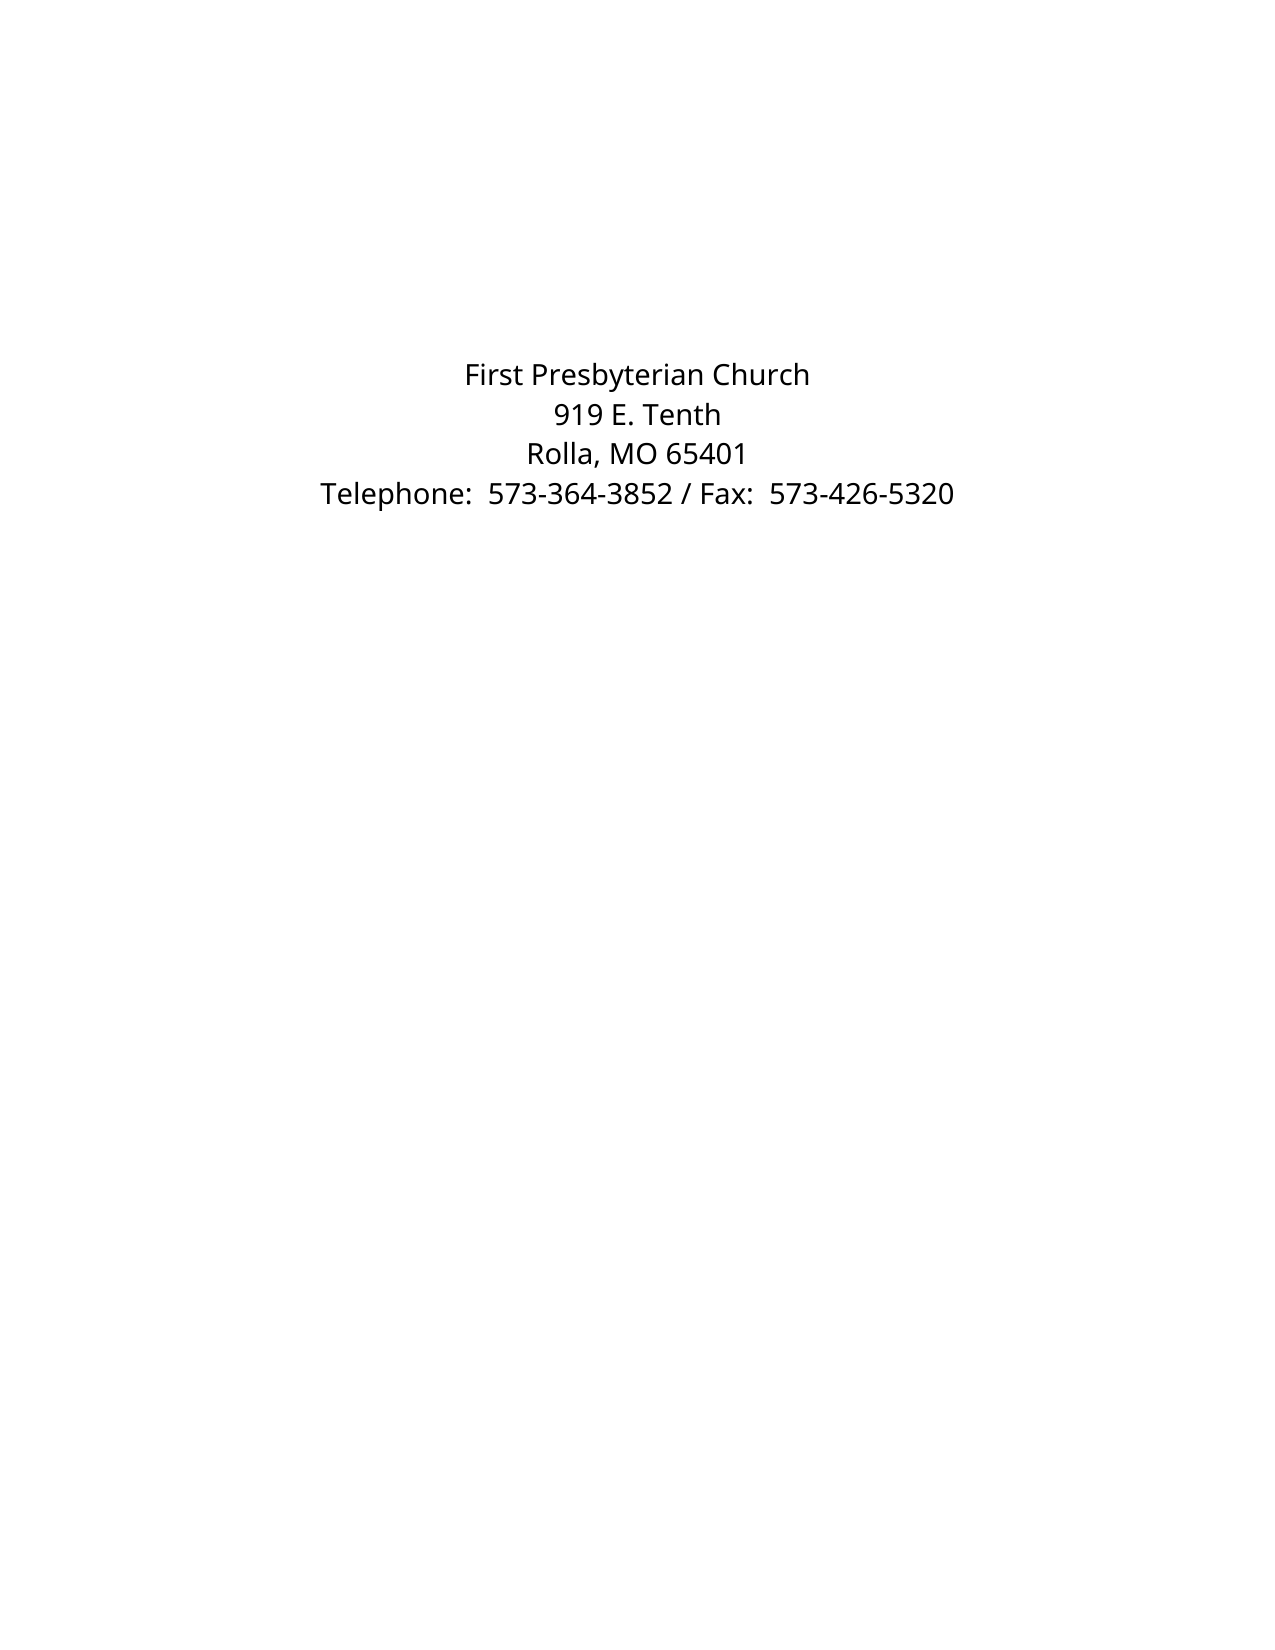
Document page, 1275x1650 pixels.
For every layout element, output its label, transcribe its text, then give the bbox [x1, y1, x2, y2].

text 919 E. Tenth [150, 394, 1125, 433]
text Rolla, MO 65401 [150, 433, 1125, 473]
text Telephone: 573-364-3852 / Fax: 573-426-5320 [150, 473, 1125, 513]
text First Presbyterian Church [150, 354, 1125, 394]
